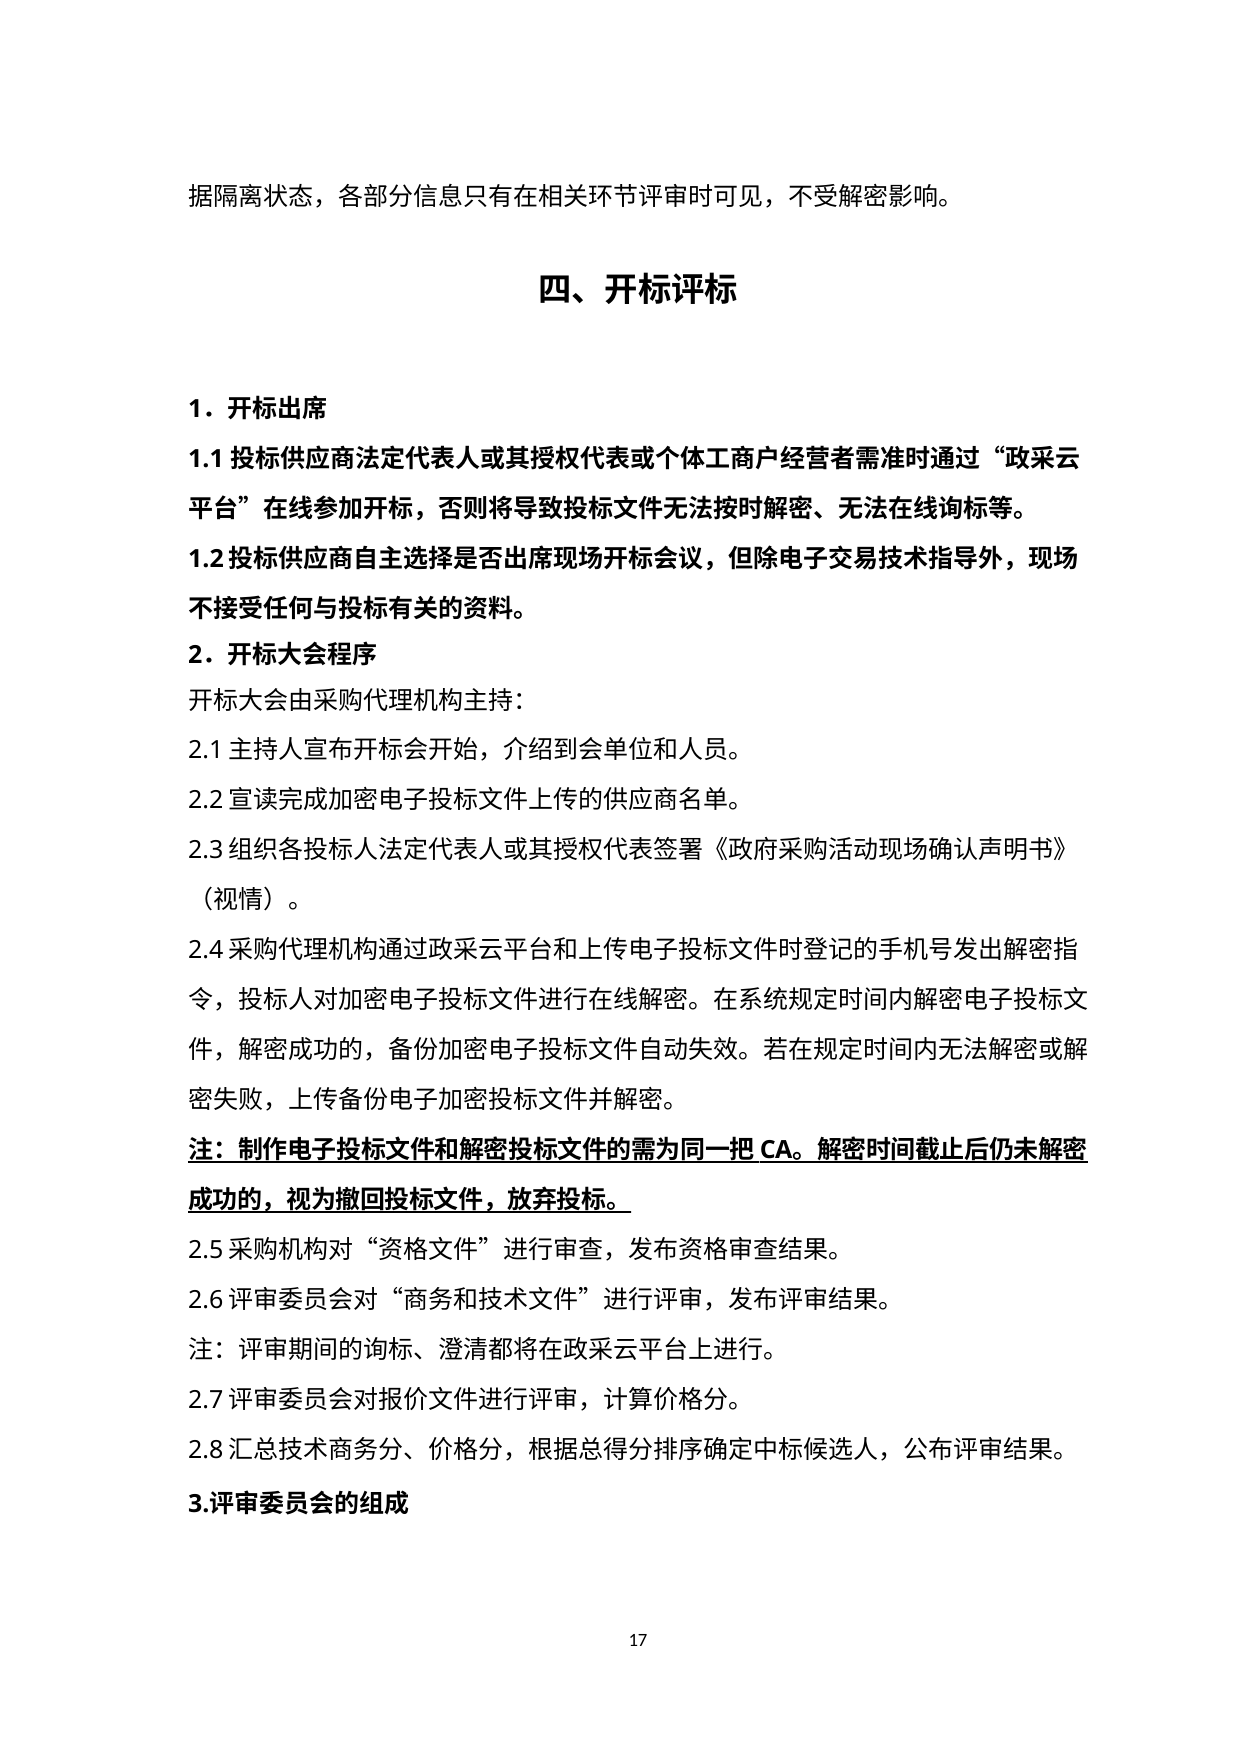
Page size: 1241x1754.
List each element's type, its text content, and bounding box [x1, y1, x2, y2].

text 2.6评审委员会对“商务和技术文件”进行评审，发布评审结果。 [188, 1269, 1088, 1319]
text 1.2投标供应商自主选择是否出席现场开标会议，但除电子交易技术指导外，现场不接受任何与投标有关的资料。 [188, 527, 1088, 627]
text 2.5采购机构对“资格文件”进行审查，发布资格审查结果。 [188, 1219, 1088, 1269]
text 2.3组织各投标人法定代表人或其授权代表签署《政府采购活动现场确认声明书》（视情）。 [188, 819, 1088, 919]
text 注：评审期间的询标、澄清都将在政采云平台上进行。 [188, 1319, 1088, 1369]
text 注：制作电子投标文件和解密投标文件的需为同一把CA。解密时间截止后仍未解密成功的，视为撤回投标文件，放弃投标。 [188, 1119, 1088, 1161]
text 3.评审委员会的组成 [188, 1469, 1088, 1534]
text 开标大会由采购代理机构主持： [188, 673, 1088, 719]
text 2.7评审委员会对报价文件进行评审，计算价格分。 [188, 1369, 1088, 1419]
text 2．开标大会程序 [188, 627, 1088, 673]
subtitle 四、开标评标 [188, 254, 1088, 319]
text 1．开标出席 [188, 381, 1088, 427]
text 注：制作电子投标文件和解密投标文件的需为同一把CA。解密时间截止后仍未解密成功的，视为撤回投标文件，放弃投标。 [188, 1163, 1088, 1219]
text 2.4采购代理机构通过政采云平台和上传电子投标文件时登记的手机号发出解密指令，投标人对加密电子投标文件进行在线解密。在系统规定时间内解密电子投标文件，解密成功的，备份加密电子投标文件自动失效。若在规定时间内无法解密或解密失败，上传备份电子加密投标文件并解密。 [188, 919, 1088, 1119]
text 1.1 投标供应商法定代表人或其授权代表或个体工商户经营者需准时通过“政采云平台”在线参加开标，否则将导致投标文件无法按时解密、无法在线询标等。 [188, 427, 1088, 527]
text 2.1主持人宣布开标会开始，介绍到会单位和人员。 [188, 719, 1088, 769]
text 2.2宣读完成加密电子投标文件上传的供应商名单。 [188, 769, 1088, 819]
text 2.8汇总技术商务分、价格分，根据总得分排序确定中标候选人，公布评审结果。 [188, 1419, 1088, 1469]
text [188, 162, 1088, 227]
